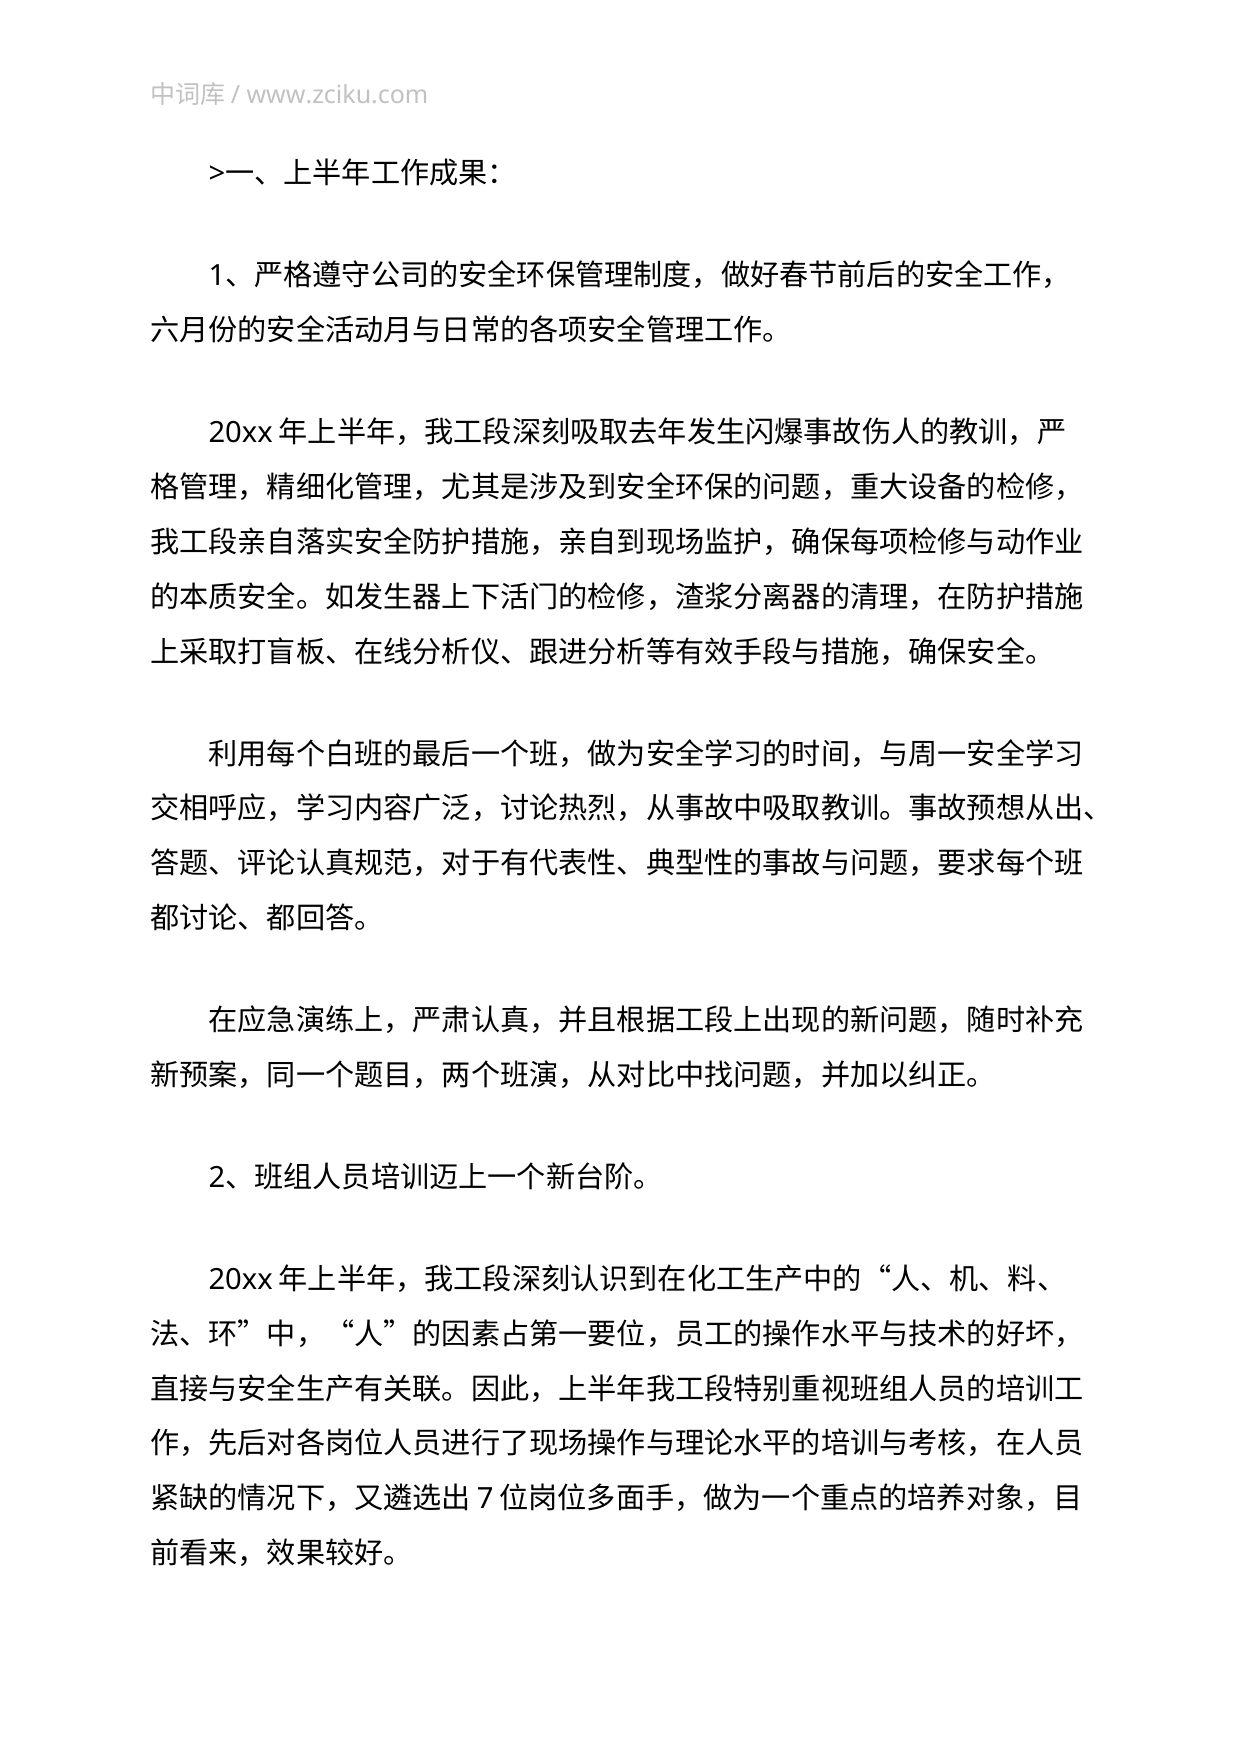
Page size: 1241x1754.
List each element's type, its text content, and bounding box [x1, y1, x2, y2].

text 1、严格遵守公司的安全环保管理制度，做好春节前后的安全工作，六月份的安全活动月与日常的各项安全管理工作。 [150, 252, 1090, 349]
text >一、上半年工作成果： [150, 150, 1090, 192]
text 在应急演练上，严肃认真，并且根据工段上出现的新问题，随时补充新预案，同一个题目，两个班演，从对比中找问题，并加以纠正。 [150, 997, 1090, 1094]
text 2、班组人员培训迈上一个新台阶。 [150, 1153, 1090, 1196]
text 20xx年上半年，我工段深刻吸取去年发生闪爆事故伤人的教训，严格管理，精细化管理，尤其是涉及到安全环保的问题，重大设备的检修，我工段亲自落实安全防护措施，亲自到现场监护，确保每项检修与动作业的本质安全。如发生器上下活门的检修，渣浆分离器的清理，在防护措施上采取打盲板、在线分析仪、跟进分析等有效手段与措施，确保安全。 [150, 409, 1090, 671]
text 利用每个白班的最后一个班，做为安全学习的时间，与周一安全学习交相呼应，学习内容广泛，讨论热烈，从事故中吸取教训。事故预想从出、答题、评论认真规范，对于有代表性、典型性的事故与问题，要求每个班都讨论、都回答。 [150, 730, 1090, 937]
text 20xx年上半年，我工段深刻认识到在化工生产中的“人、机、料、法、环”中，“人”的因素占第一要位，员工的操作水平与技术的好坏，直接与安全生产有关联。因此，上半年我工段特别重视班组人员的培训工作，先后对各岗位人员进行了现场操作与理论水平的培训与考核，在人员紧缺的情况下，又遴选出7位岗位多面手，做为一个重点的培养对象，目前看来，效果较好。 [150, 1255, 1090, 1572]
